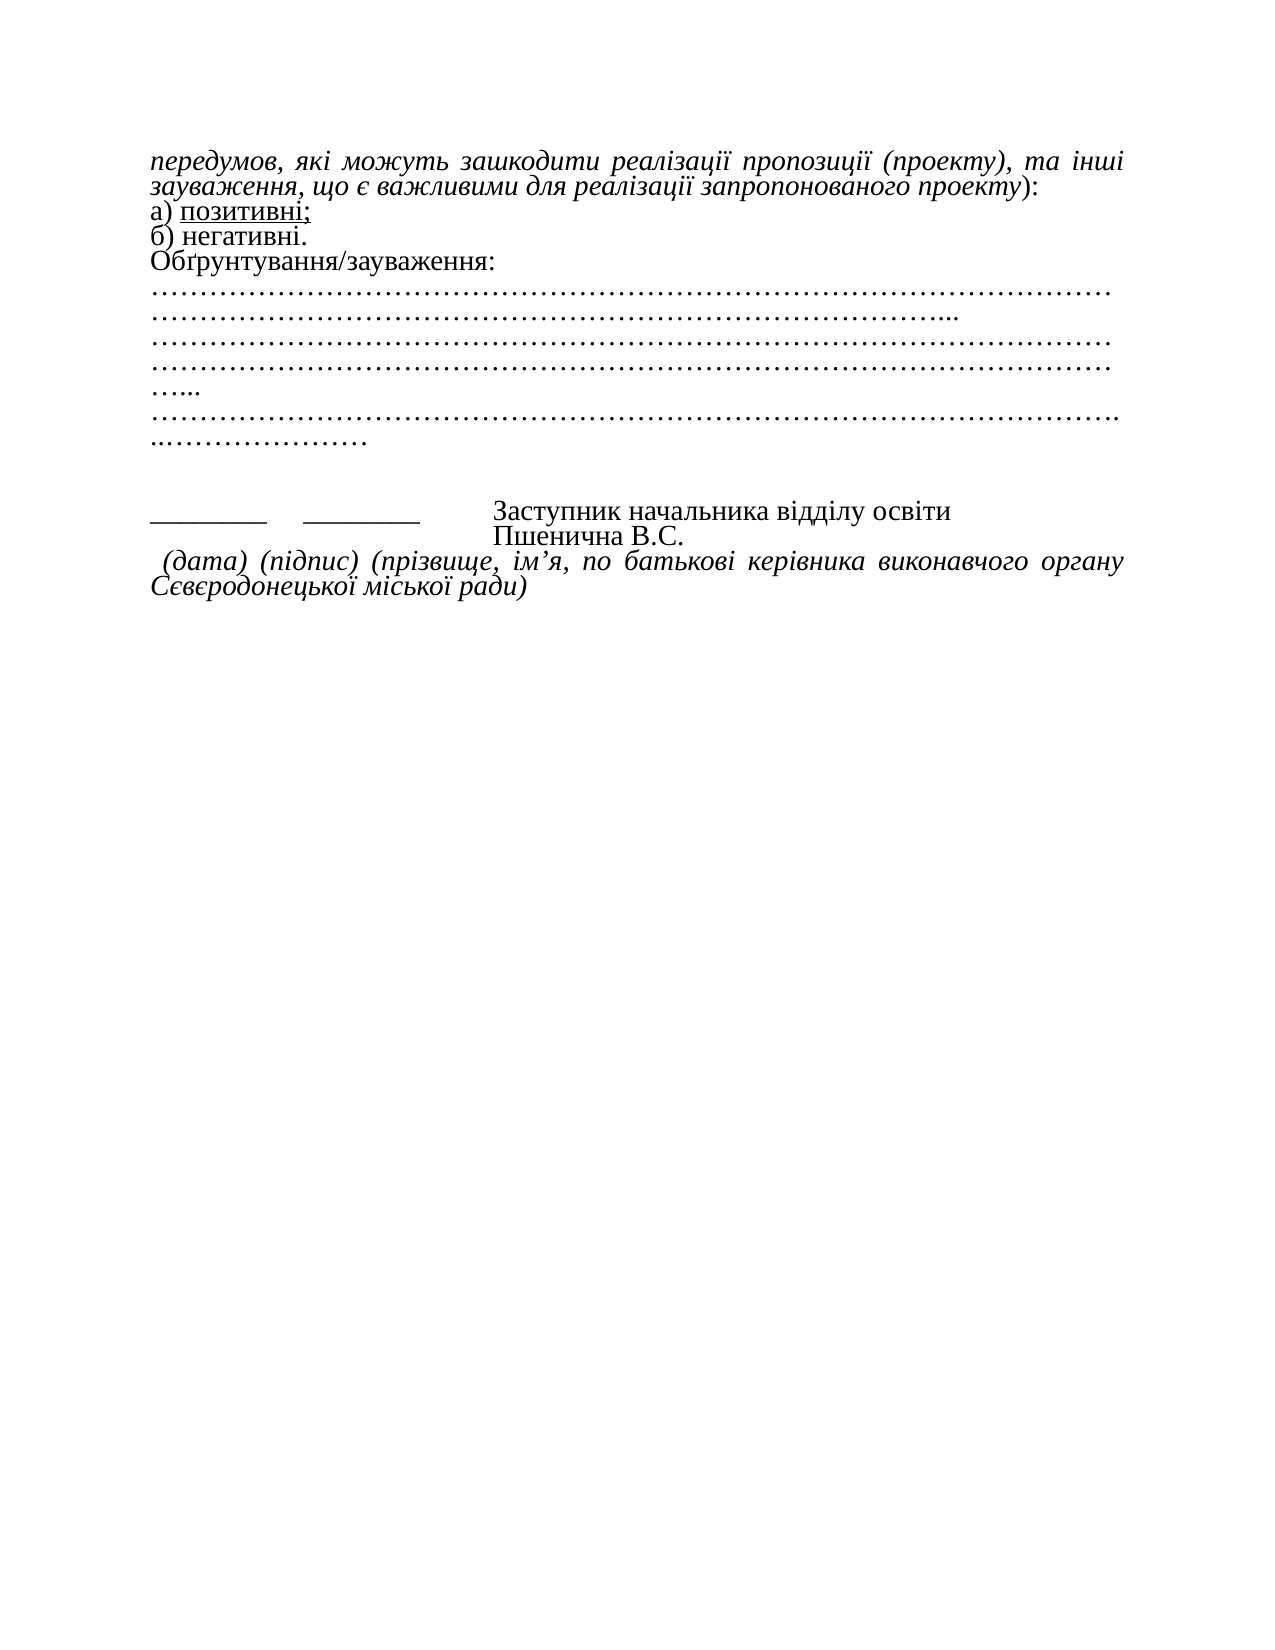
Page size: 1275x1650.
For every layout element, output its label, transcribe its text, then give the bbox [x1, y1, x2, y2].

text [150, 150, 1125, 200]
text ………………………………………………………………………………………………………………………………………………………………...…………………………………………………………………………………………………………………………………………………………………………………...………………………………………………………………………………………...………………… [150, 275, 1125, 450]
text ________ ________ Заступник начальника відділу освіти [150, 500, 1125, 525]
text Обґрунтування/зауваження: [150, 250, 1125, 275]
text Пшенична В.С. [150, 525, 1125, 550]
text б) негативні. [150, 225, 1125, 250]
text а) позитивні; [150, 200, 1125, 225]
text (дата) (підпис) (прізвище, ім’я, по батькові керівника виконавчого органу Сєвєродонецької міської ради) [150, 550, 1125, 600]
